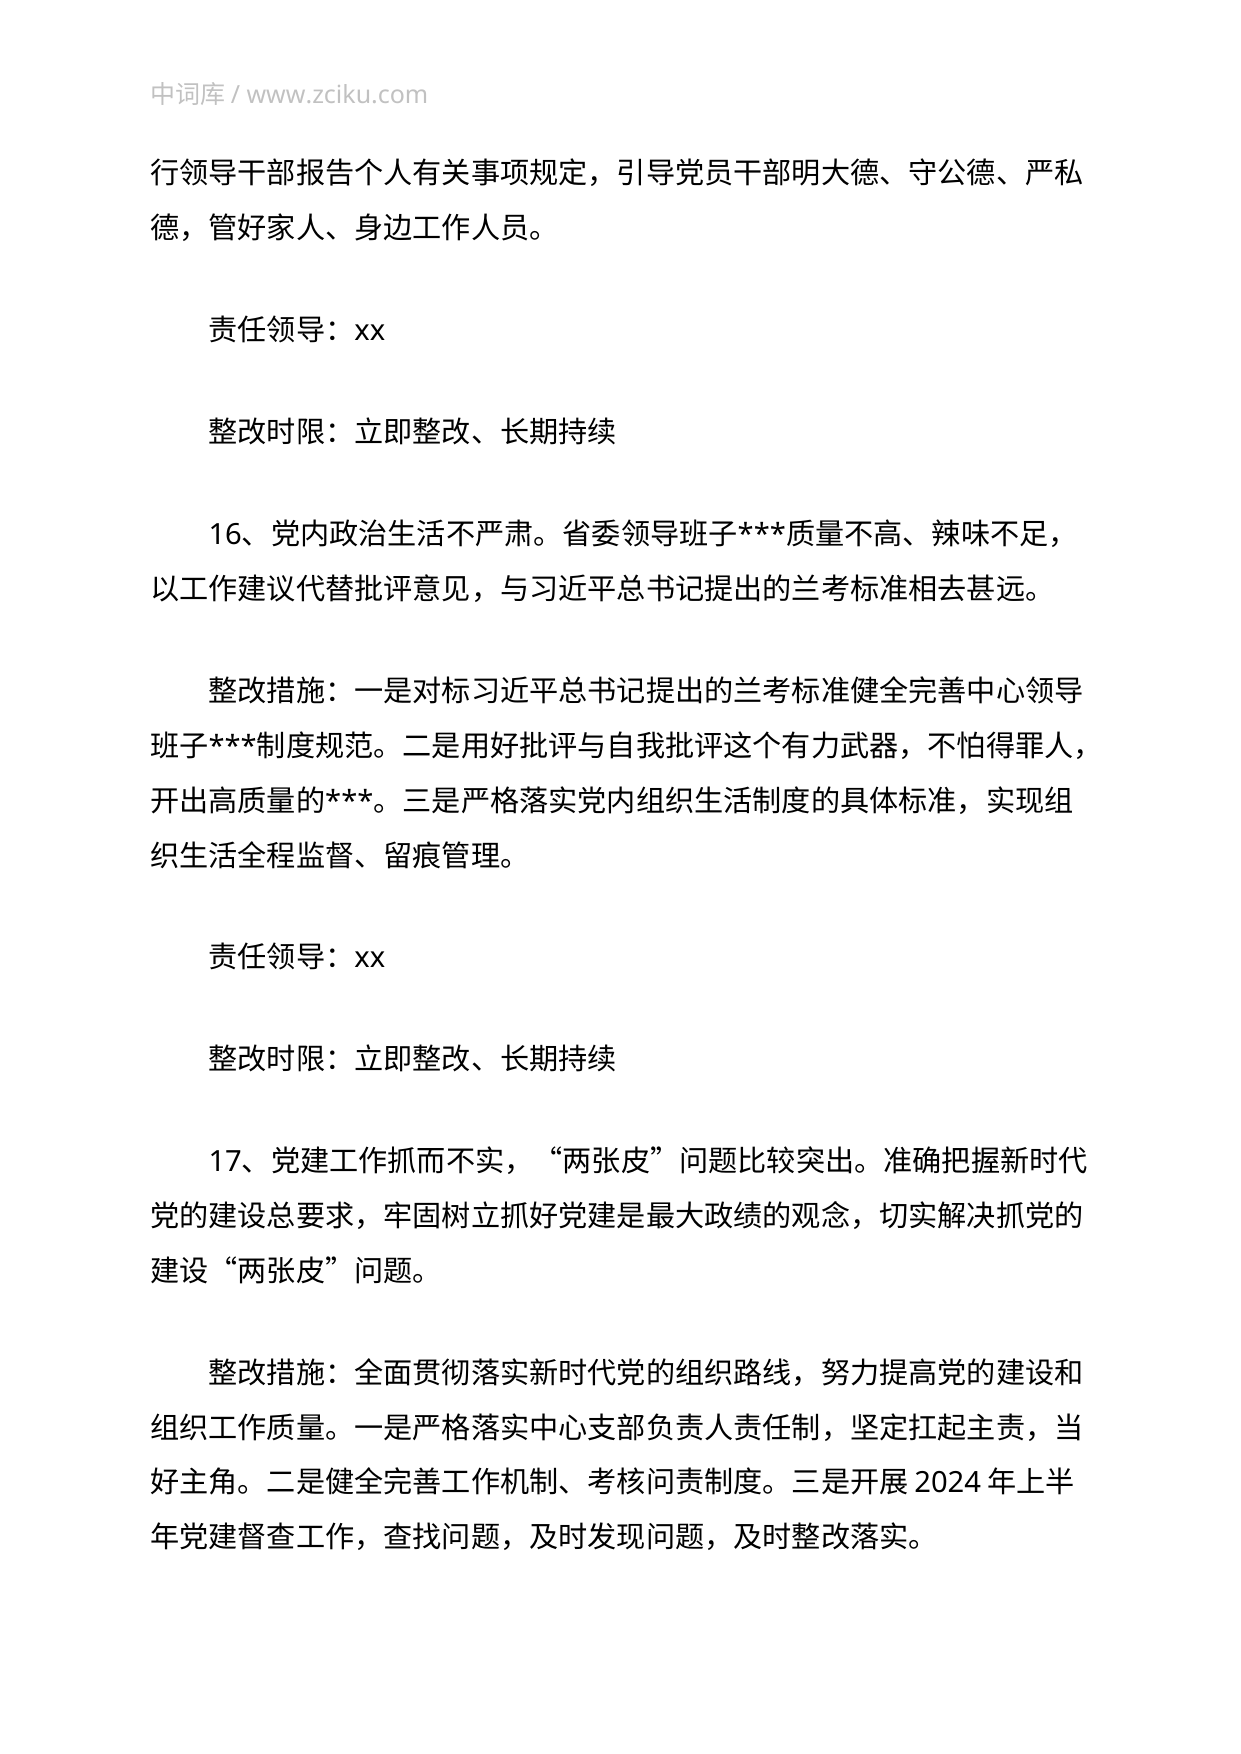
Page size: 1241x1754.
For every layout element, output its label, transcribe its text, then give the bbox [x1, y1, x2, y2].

text 责任领导：xx [150, 934, 1090, 976]
text 整改措施：全面贯彻落实新时代党的组织路线，努力提高党的建设和组织工作质量。一是严格落实中心支部负责人责任制，坚定扛起主责，当好主角。二是健全完善工作机制、考核问责制度。三是开展2024年上半年党建督查工作，查找问题，及时发现问题，及时整改落实。 [150, 1349, 1090, 1556]
text 17、党建工作抓而不实，“两张皮”问题比较突出。准确把握新时代党的建设总要求，牢固树立抓好党建是最大政绩的观念，切实解决抓党的建设“两张皮”问题。 [150, 1138, 1090, 1290]
text 整改时限：立即整改、长期持续 [150, 1036, 1090, 1078]
text 16、党内政治生活不严肃。省委领导班子***质量不高、辣味不足，以工作建议代替批评意见，与习近平总书记提出的兰考标准相去甚远。 [150, 510, 1090, 608]
text 整改措施：一是对标习近平总书记提出的兰考标准健全完善中心领导班子***制度规范。二是用好批评与自我批评这个有力武器，不怕得罪人，开出高质量的***。三是严格落实党内组织生活制度的具体标准，实现组织生活全程监督、留痕管理。 [150, 667, 1090, 874]
text 责任领导：xx [150, 307, 1090, 349]
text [150, 150, 1090, 247]
text 整改时限：立即整改、长期持续 [150, 409, 1090, 451]
